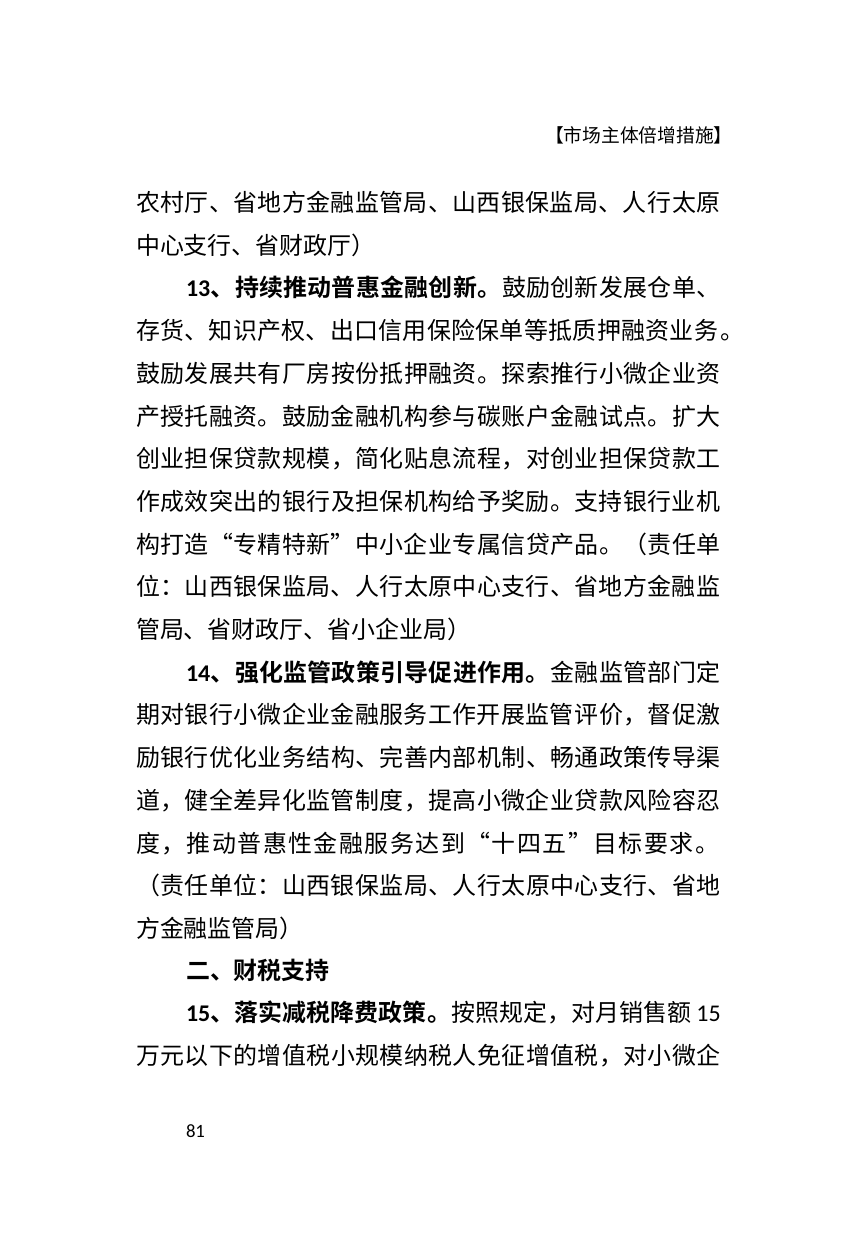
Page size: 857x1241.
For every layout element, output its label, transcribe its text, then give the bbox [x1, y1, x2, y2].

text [136, 177, 720, 263]
text 14、强化监管政策引导促进作用。金融监管部门定期对银行小微企业金融服务工作开展监管评价，督促激励银行优化业务结构、完善内部机制、畅通政策传导渠道，健全差异化监管制度，提高小微企业贷款风险容忍度，推动普惠性金融服务达到“十四五”目标要求。（责任单位：山西银保监局、人行太原中心支行、省地方金融监管局） [136, 647, 720, 946]
text 13、持续推动普惠金融创新。鼓励创新发展仓单、存货、知识产权、出口信用保险保单等抵质押融资业务。鼓励发展共有厂房按份抵押融资。探索推行小微企业资产授托融资。鼓励金融机构参与碳账户金融试点。扩大创业担保贷款规模，简化贴息流程，对创业担保贷款工作成效突出的银行及担保机构给予奖励。支持银行业机构打造“专精特新”中小企业专属信贷产品。（责任单位：山西银保监局、人行太原中心支行、省地方金融监管局、省财政厅、省小企业局） [136, 263, 720, 647]
subtitle 二、财税支持 [136, 946, 720, 988]
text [136, 988, 720, 1073]
